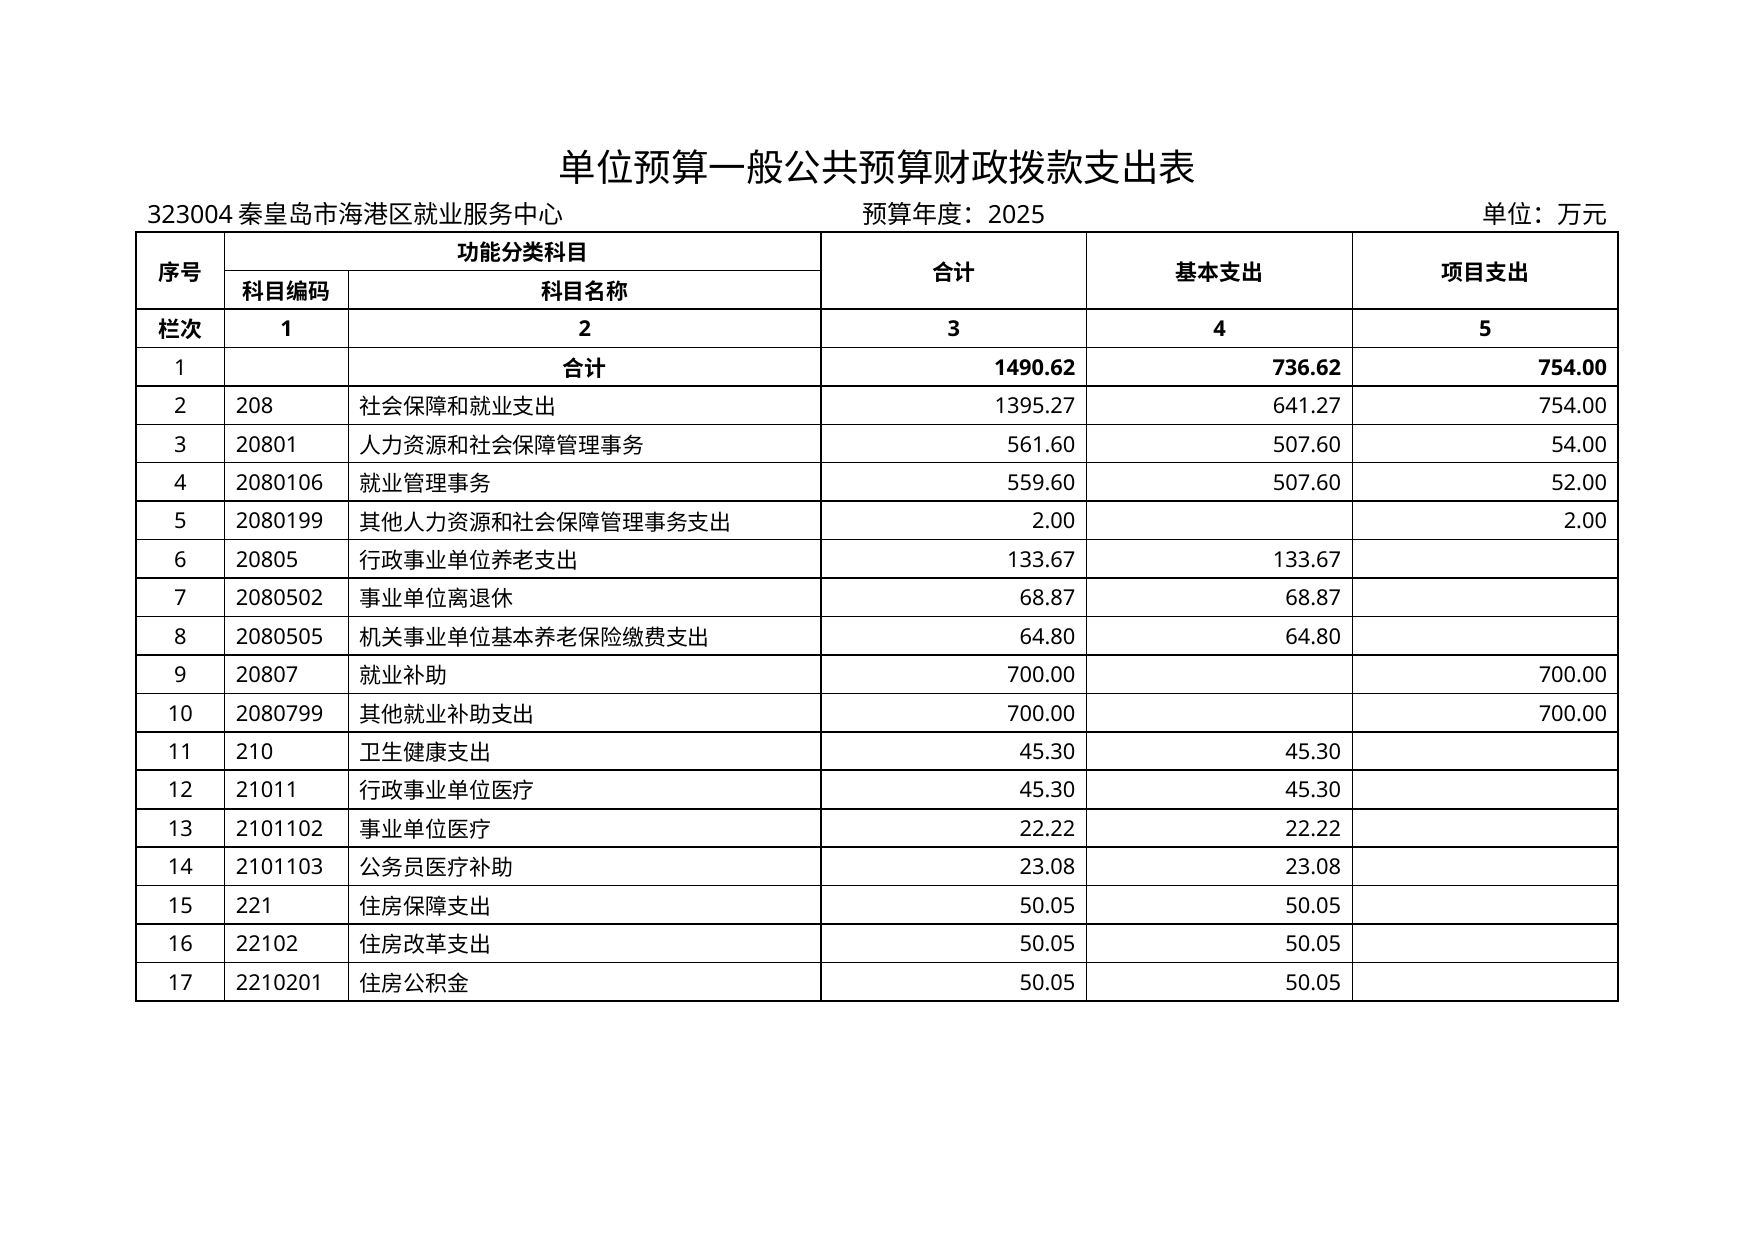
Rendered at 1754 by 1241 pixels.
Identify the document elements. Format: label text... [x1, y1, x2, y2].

table_cell 行政事业单位医疗 [349, 771, 820, 808]
table_cell [1087, 694, 1352, 731]
table_cell 就业补助 [349, 656, 820, 692]
table_cell [1087, 656, 1352, 692]
table_cell 700.00 [822, 694, 1086, 731]
table_cell 700.00 [1353, 656, 1617, 692]
table_cell 700.00 [1353, 694, 1617, 731]
table_cell [1353, 733, 1617, 769]
table_cell 22.22 [1087, 810, 1352, 846]
table_cell [1353, 540, 1617, 577]
table_cell 人力资源和社会保障管理事务 [349, 425, 820, 462]
table_cell 68.87 [822, 579, 1086, 616]
table_cell [1353, 886, 1617, 923]
table_cell 45.30 [822, 733, 1086, 769]
table_cell 功能分类科目 [225, 233, 820, 270]
table_cell 52.00 [1353, 463, 1617, 500]
table_cell 507.60 [1087, 425, 1352, 462]
table_cell 23.08 [1087, 848, 1352, 885]
table_cell 2080106 [225, 463, 348, 500]
table_cell [1353, 848, 1617, 885]
table_header 单位：万元 [1087, 195, 1617, 231]
table_cell 6 [137, 540, 224, 577]
table_cell 1 [137, 348, 224, 385]
table_cell 7 [137, 579, 224, 616]
table_cell 2.00 [822, 502, 1086, 539]
text 单位预算一般公共预算财政拨款支出表 [106, 142, 1648, 193]
table_cell 221 [225, 886, 348, 923]
table_cell 50.05 [1087, 886, 1352, 923]
table_cell 13 [137, 810, 224, 846]
table_cell 2 [137, 387, 224, 423]
table_cell 45.30 [1087, 733, 1352, 769]
table_cell 住房公积金 [349, 963, 820, 1000]
table_cell 就业管理事务 [349, 463, 820, 500]
table_cell 科目名称 [349, 271, 820, 308]
table_cell 561.60 [822, 425, 1086, 462]
table_cell 合计 [349, 348, 820, 385]
table_cell 50.05 [1087, 925, 1352, 962]
table_cell 64.80 [1087, 617, 1352, 654]
table_cell [1353, 963, 1617, 1000]
table_cell 133.67 [822, 540, 1086, 577]
table_cell 事业单位医疗 [349, 810, 820, 846]
table_cell 210 [225, 733, 348, 769]
table_cell 住房改革支出 [349, 925, 820, 962]
table_cell 2080505 [225, 617, 348, 654]
table_cell 项目支出 [1353, 233, 1617, 308]
table_cell 科目编码 [225, 271, 348, 308]
table_cell [1353, 617, 1617, 654]
table_cell 9 [137, 656, 224, 692]
table_cell 10 [137, 694, 224, 731]
table_cell [1353, 579, 1617, 616]
table_cell [1353, 925, 1617, 962]
table_header 323004秦皇岛市海港区就业服务中心 [137, 195, 820, 231]
table_cell 50.05 [822, 963, 1086, 1000]
table_cell 3 [137, 425, 224, 462]
table_cell 行政事业单位养老支出 [349, 540, 820, 577]
table_cell 50.05 [822, 925, 1086, 962]
table_cell 20801 [225, 425, 348, 462]
table_cell 45.30 [822, 771, 1086, 808]
table_cell 17 [137, 963, 224, 1000]
table_cell 2.00 [1353, 502, 1617, 539]
table_cell 2101103 [225, 848, 348, 885]
table_cell 8 [137, 617, 224, 654]
table_cell 2101102 [225, 810, 348, 846]
table_cell 2 [349, 310, 820, 347]
table_cell 64.80 [822, 617, 1086, 654]
table_cell 559.60 [822, 463, 1086, 500]
table_cell 20807 [225, 656, 348, 692]
table_cell [1353, 771, 1617, 808]
table_cell 2210201 [225, 963, 348, 1000]
table_cell 2080502 [225, 579, 348, 616]
table_cell 机关事业单位基本养老保险缴费支出 [349, 617, 820, 654]
table_cell 700.00 [822, 656, 1086, 692]
table_cell 208 [225, 387, 348, 423]
table_cell 1395.27 [822, 387, 1086, 423]
table_cell 68.87 [1087, 579, 1352, 616]
table_header 预算年度：2025 [822, 195, 1086, 231]
table_cell 其他人力资源和社会保障管理事务支出 [349, 502, 820, 539]
table_cell [225, 348, 348, 385]
table_cell 1490.62 [822, 348, 1086, 385]
table_cell 754.00 [1353, 387, 1617, 423]
table_cell 23.08 [822, 848, 1086, 885]
table_cell 22102 [225, 925, 348, 962]
table_cell 54.00 [1353, 425, 1617, 462]
table_cell 4 [137, 463, 224, 500]
table_cell 507.60 [1087, 463, 1352, 500]
table_cell 14 [137, 848, 224, 885]
table_cell 基本支出 [1087, 233, 1352, 308]
table_cell 3 [822, 310, 1086, 347]
table_cell 12 [137, 771, 224, 808]
table_cell 住房保障支出 [349, 886, 820, 923]
table_cell 5 [1353, 310, 1617, 347]
table_cell [1087, 502, 1352, 539]
table_cell 50.05 [822, 886, 1086, 923]
table_cell 50.05 [1087, 963, 1352, 1000]
table_cell 15 [137, 886, 224, 923]
table_cell 11 [137, 733, 224, 769]
table_cell 736.62 [1087, 348, 1352, 385]
table_cell 合计 [822, 233, 1086, 308]
table_cell [1353, 810, 1617, 846]
table_cell 其他就业补助支出 [349, 694, 820, 731]
table_cell 公务员医疗补助 [349, 848, 820, 885]
table_cell 栏次 [137, 310, 224, 347]
table_cell 社会保障和就业支出 [349, 387, 820, 423]
table_cell 序号 [137, 233, 224, 308]
table_cell 22.22 [822, 810, 1086, 846]
table_cell 1 [225, 310, 348, 347]
table_cell 45.30 [1087, 771, 1352, 808]
table_cell 16 [137, 925, 224, 962]
table_cell 2080199 [225, 502, 348, 539]
table_cell 754.00 [1353, 348, 1617, 385]
table_cell 133.67 [1087, 540, 1352, 577]
table_cell 卫生健康支出 [349, 733, 820, 769]
table_cell 21011 [225, 771, 348, 808]
table_cell 5 [137, 502, 224, 539]
table_cell 641.27 [1087, 387, 1352, 423]
table_cell 2080799 [225, 694, 348, 731]
table_cell 20805 [225, 540, 348, 577]
table_cell 事业单位离退休 [349, 579, 820, 616]
table_cell 4 [1087, 310, 1352, 347]
